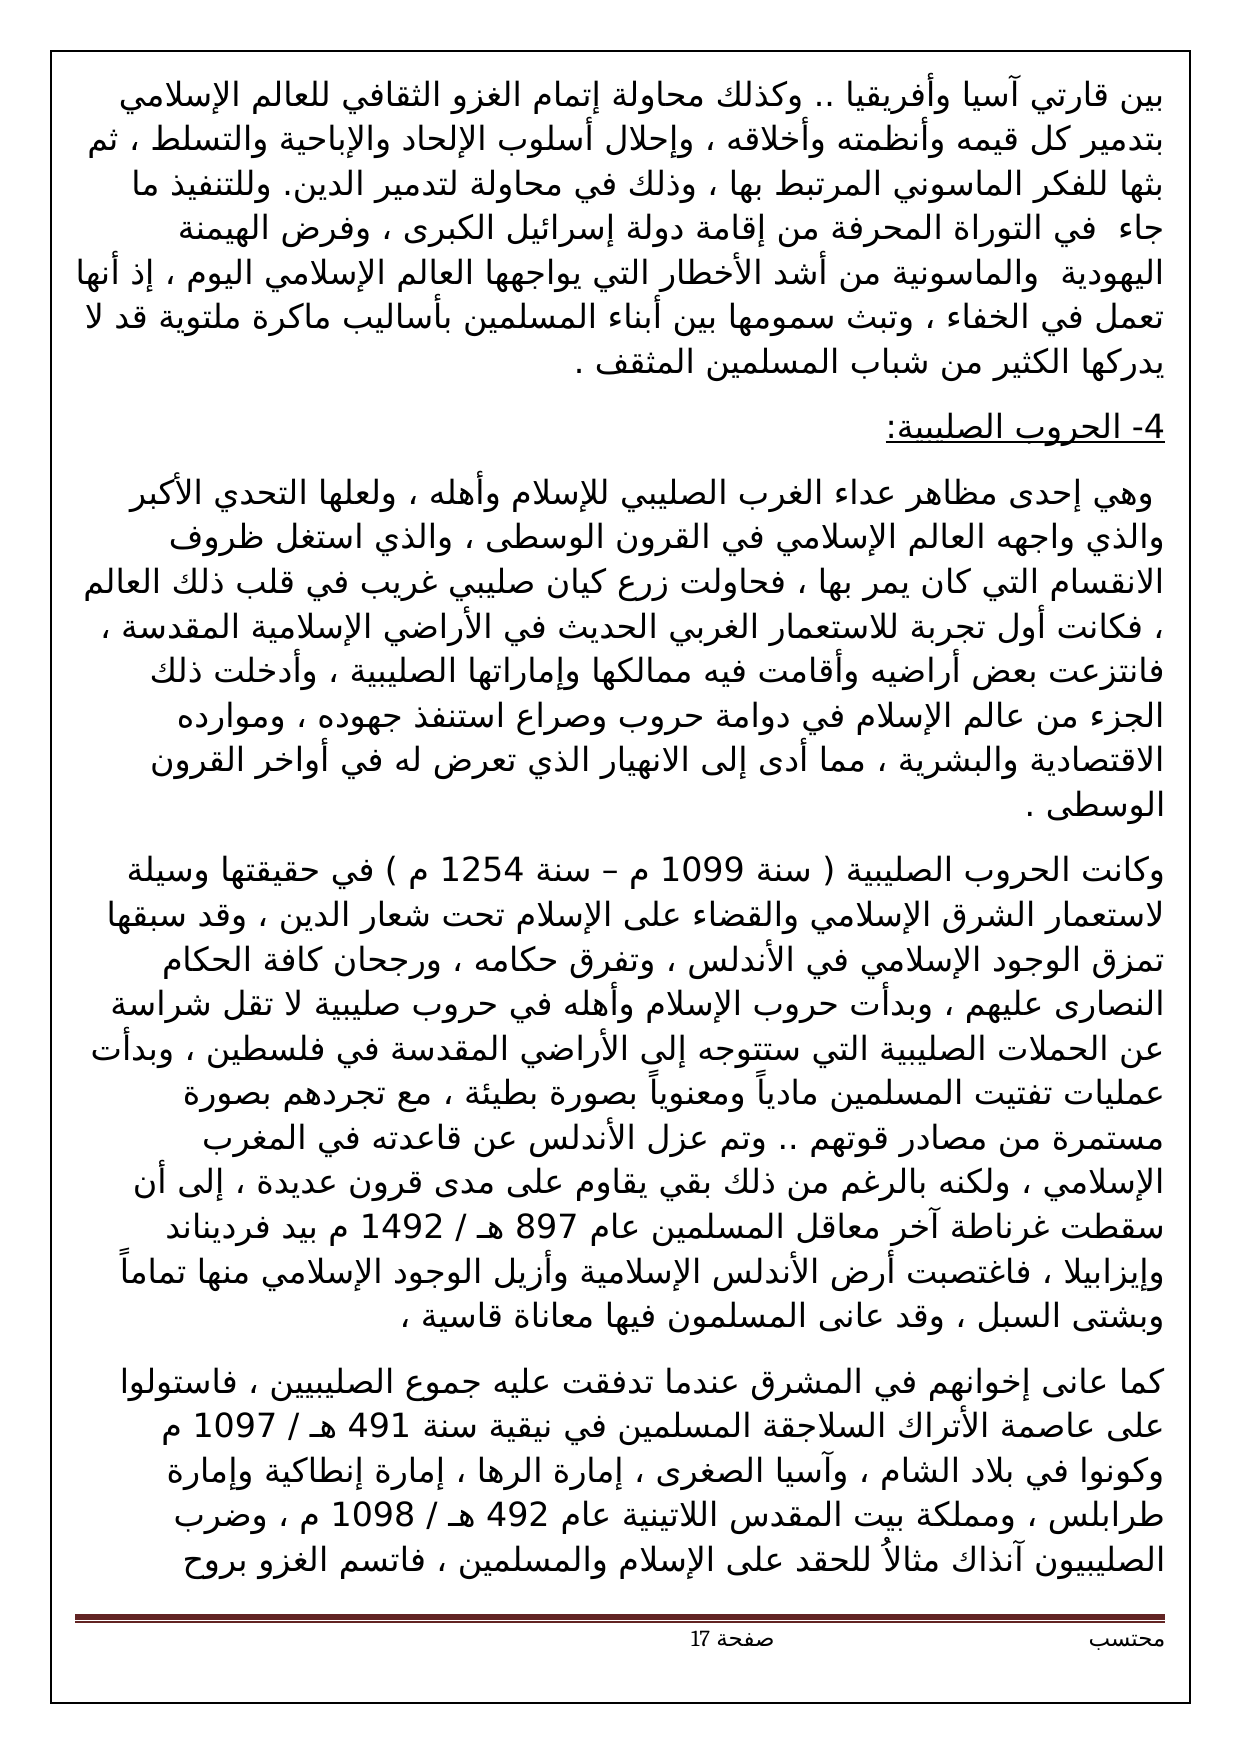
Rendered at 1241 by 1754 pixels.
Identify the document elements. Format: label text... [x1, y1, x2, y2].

text وهي إحدى مظاهر عداء الغرب الصليبي للإسلام وأهله ، ولعلها التحدي الأكبر والذي واجهه العالم الإسلامي في القرون الوسطى ، والذي استغل ظروف الانقسام التي كان يمر بها ، فحاولت زرع كيان صليبي غريب في قلب ذلك العالم ، فكانت أول تجربة للاستعمار الغربي الحديث في الأراضي الإسلامية المقدسة ، فانتزعت بعض أراضيه وأقامت فيه ممالكها وإماراتها الصليبية ، وأدخلت ذلك الجزء من عالم الإسلام في دوامة حروب وصراع استنفذ جهوده ، وموارده الاقتصادية والبشرية ، مما أدى إلى الانهيار الذي تعرض له في أواخر القرون الوسطى . [75, 473, 1165, 824]
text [75, 1362, 1165, 1579]
text 4- الحروب الصليبية: [75, 408, 1165, 447]
text وكانت الحروب الصليبية ( سنة 1099 م – سنة 1254 م ) في حقيقتها وسيلة لاستعمار الشرق الإسلامي والقضاء على الإسلام تحت شعار الدين ، وقد سبقها تمزق الوجود الإسلامي في الأندلس ، وتفرق حكامه ، ورجحان كافة الحكام النصارى عليهم ، وبدأت حروب الإسلام وأهله في حروب صليبية لا تقل شراسة عن الحملات الصليبية التي ستتوجه إلى الأراضي المقدسة في فلسطين ، وبدأت عمليات تفتيت المسلمين مادياً ومعنوياً بصورة بطيئة ، مع تجردهم بصورة مستمرة من مصادر قوتهم .. وتم عزل الأندلس عن قاعدته في المغرب الإسلامي ، ولكنه بالرغم من ذلك بقي يقاوم على مدى قرون عديدة ، إلى أن سقطت غرناطة آخر معاقل المسلمين عام 897 هـ / 1492 م بيد فرديناند وإيزابيلا ، فاغتصبت أرض الأندلس الإسلامية وأزيل الوجود الإسلامي منها تماماً وبشتى السبل ، وقد عانى المسلمون فيها معاناة قاسية ، [75, 851, 1165, 1336]
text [75, 75, 1165, 381]
